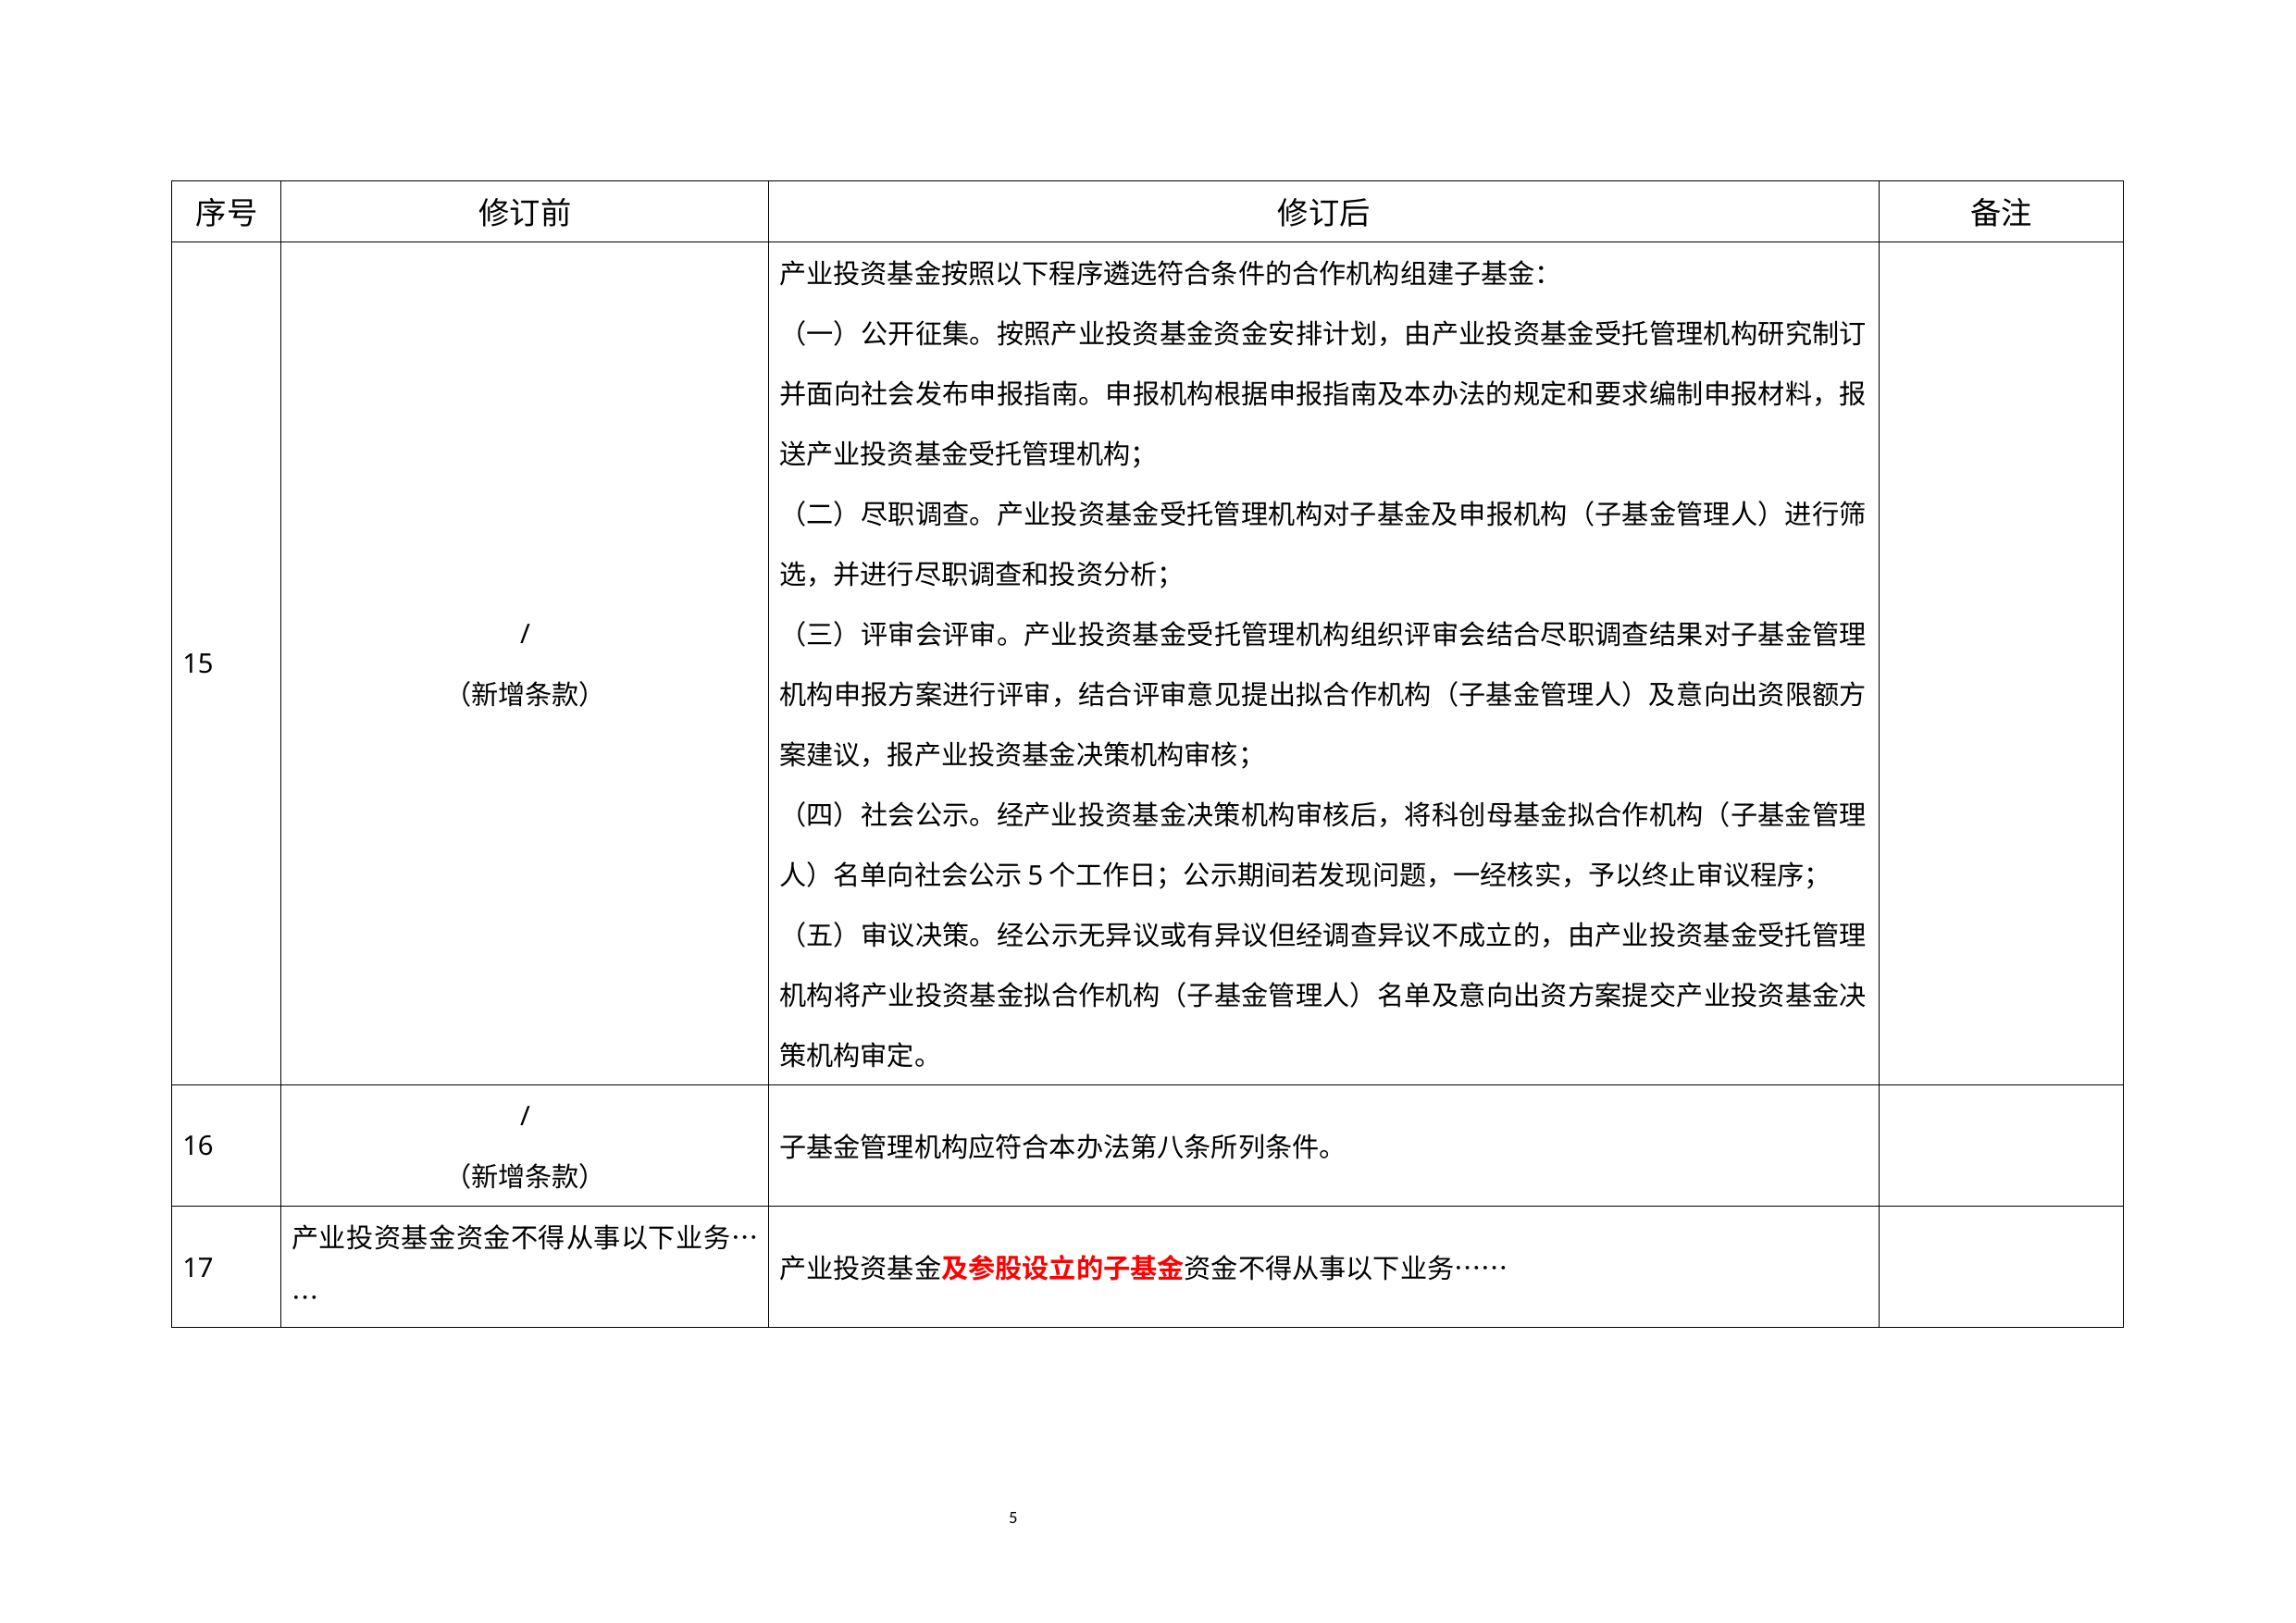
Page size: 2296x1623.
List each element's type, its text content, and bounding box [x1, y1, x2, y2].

table_cell [1880, 1085, 2123, 1206]
table_cell / （新增条款） [281, 242, 768, 1084]
table_header 修订前 [281, 181, 768, 242]
table_cell 子基金管理机构应符合本办法第八条所列条件。 [769, 1085, 1879, 1206]
table_cell 17 [172, 1207, 280, 1327]
table_cell 15 [172, 242, 280, 1084]
table_cell 16 [172, 1085, 280, 1206]
table_header 修订后 [769, 181, 1879, 242]
table_header 备注 [1880, 181, 2123, 242]
table_cell / （新增条款） [281, 1085, 768, 1206]
table_cell 产业投资基金按照以下程序遴选符合条件的合作机构组建子基金： （一）公开征集。按照产业投资基金资金安排计划，由产业投资基金受托管理机构研究制订并面向社会发布申报指南。申报机构根据申报指南及本办法的规定和要求编制申报材料，报送产业投资基金受托管理机构； （二）尽职调查。产业投资基金受托管理机构对子基金及申报机构（子基金管理人）进行筛选，并进行尽职调查和投资分析； （三）评审会评审。产业投资基金受托管理机构组织评审会结合尽职调查结果对子基金管理机构申报方案进行评审，结合评审意见提出拟合作机构（子基金管理人）及意向出资限额方案建议，报产业投资基金决策机构审核； （四）社会公示。经产业投资基金决策机构审核后，将科创母基金拟合作机构（子基金管理人）名单向社会公示5个工作日；公示期间若发现问题，一经核实，予以终止审议程序； （五）审议决策。经公示无异议或有异议但经调查异议不成立的，由产业投资基金受托管理机构将产业投资基金拟合作机构（子基金管理人）名单及意向出资方案提交产业投资基金决策机构审定。 [769, 242, 1879, 1084]
table_cell 产业投资基金及参股设立的子基金资金不得从事以下业务…… [769, 1207, 1879, 1327]
table_header 序号 [172, 181, 280, 242]
table_cell [1880, 242, 2123, 1084]
table_cell 产业投资基金资金不得从事以下业务…… [281, 1207, 768, 1327]
table_cell [1880, 1207, 2123, 1327]
